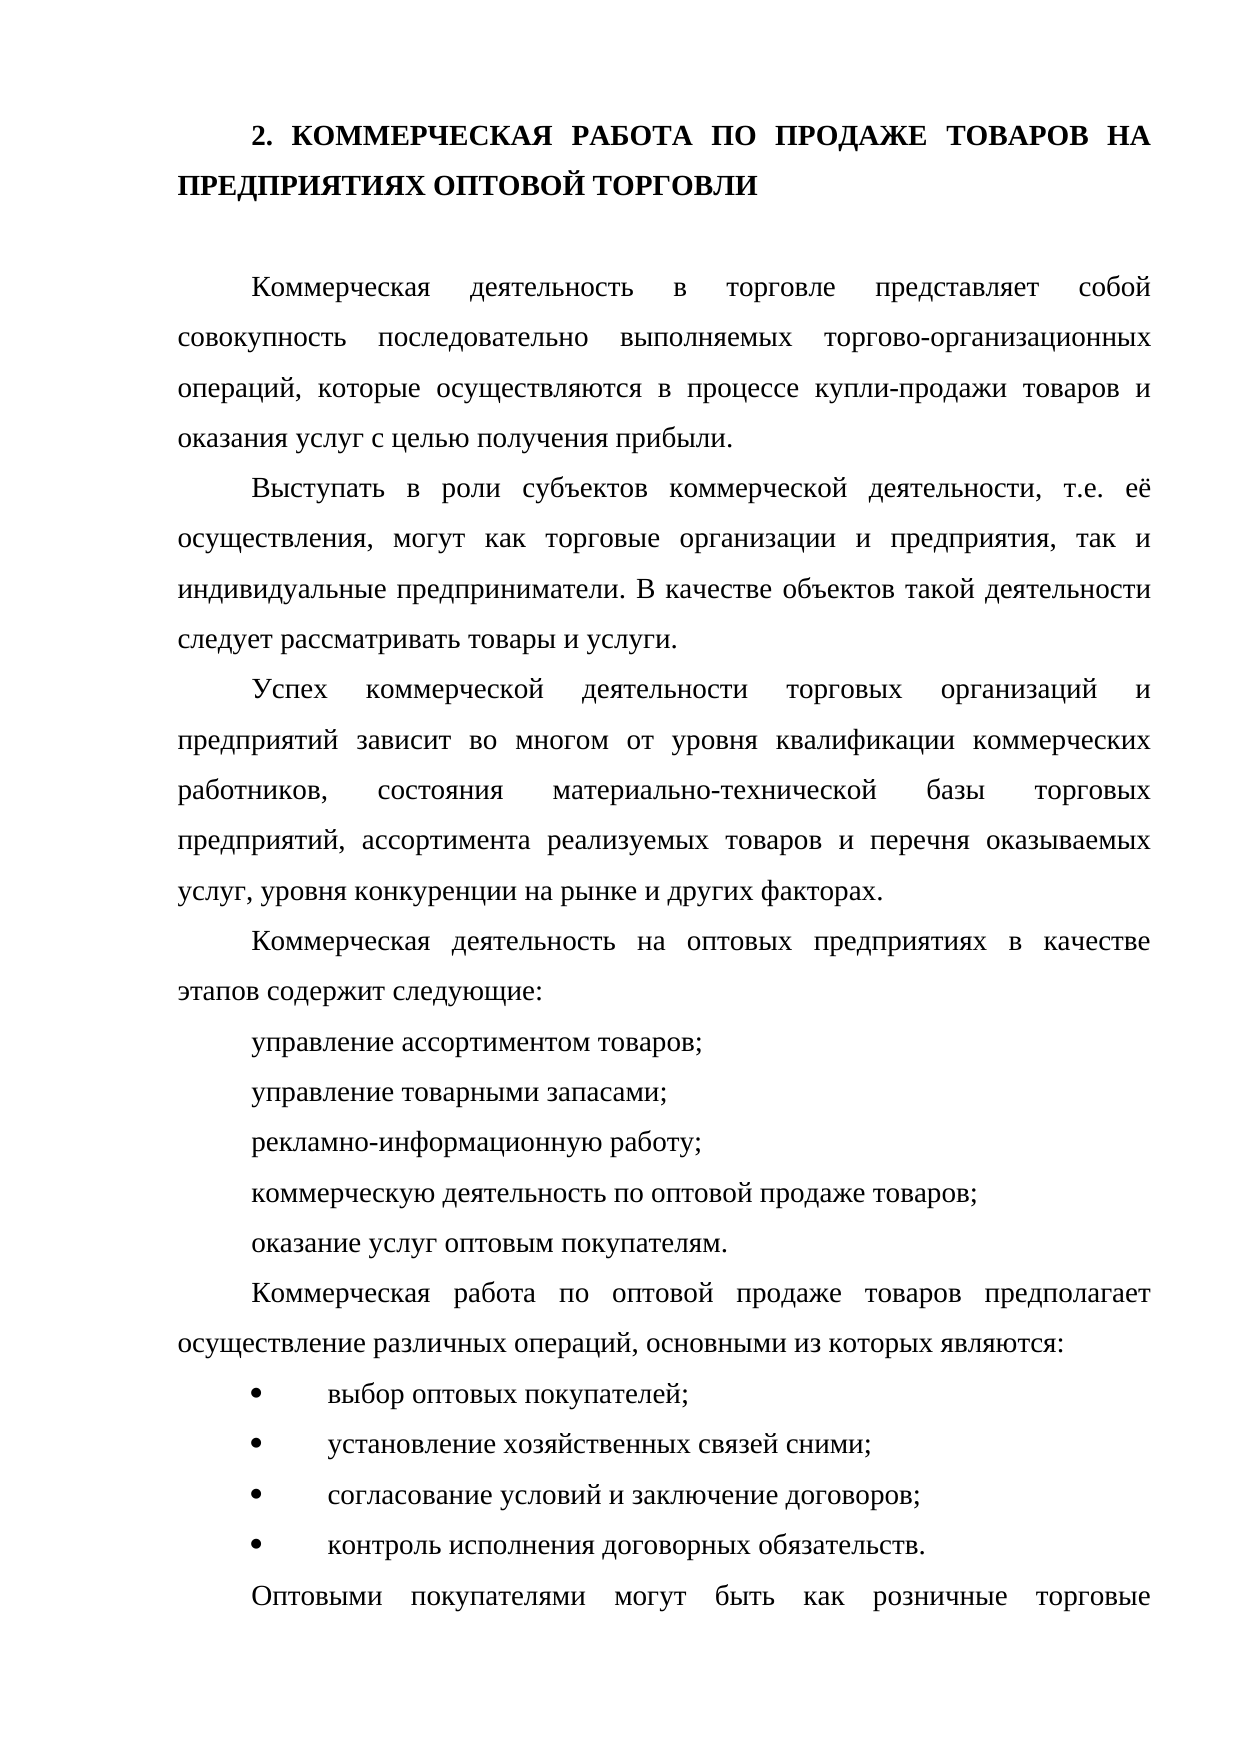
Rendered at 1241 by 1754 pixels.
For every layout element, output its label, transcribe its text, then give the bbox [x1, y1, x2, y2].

text Успех коммерческой деятельности торговых организаций и предприятий зависит во многом от уровня квалификации коммерческих работников, состояния материально-технической базы торговых предприятий, ассортимента реализуемых товаров и перечня оказываемых услуг, уровня конкуренции на рынке и других факторах. [177, 672, 1152, 906]
list установление хозяйственных связей сними; [177, 1426, 1152, 1460]
text Коммерческая работа по оптовой продаже товаров предполагает осуществление различных операций, основными из которых являются: [177, 1275, 1152, 1359]
text оказание услуг оптовым покупателям. [177, 1225, 1152, 1258]
text управление ассортиментом товаров; [177, 1024, 1152, 1057]
text рекламно-информационную работу; [177, 1124, 1152, 1158]
list контроль исполнения договорных обязательств. [177, 1527, 1152, 1561]
list согласование условий и заключение договоров; [177, 1477, 1152, 1510]
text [177, 1578, 1152, 1611]
text Выступать в роли субъектов коммерческой деятельности, т.е. её осуществления, могут как торговые организации и предприятия, так и индивидуальные предприниматели. В качестве объектов такой деятельности следует рассматривать товары и услуги. [177, 470, 1152, 655]
text 2. КОММЕРЧЕСКАЯ РАБОТА ПО ПРОДАЖЕ ТОВАРОВ НА ПРЕДПРИЯТИЯХ ОПТОВОЙ ТОРГОВЛИ [177, 118, 1152, 202]
text Коммерческая деятельность на оптовых предприятиях в качестве этапов содержит следующие: [177, 923, 1152, 1007]
list выбор оптовых покупателей; [177, 1376, 1152, 1409]
text коммерческую деятельность по оптовой продаже товаров; [177, 1175, 1152, 1208]
text Коммерческая деятельность в торговле представляет собой совокупность последовательно выполняемых торгово-организационных операций, которые осуществляются в процессе купли-продажи товаров и оказания услуг с целью получения прибыли. [177, 269, 1152, 453]
text управление товарными запасами; [177, 1074, 1152, 1108]
